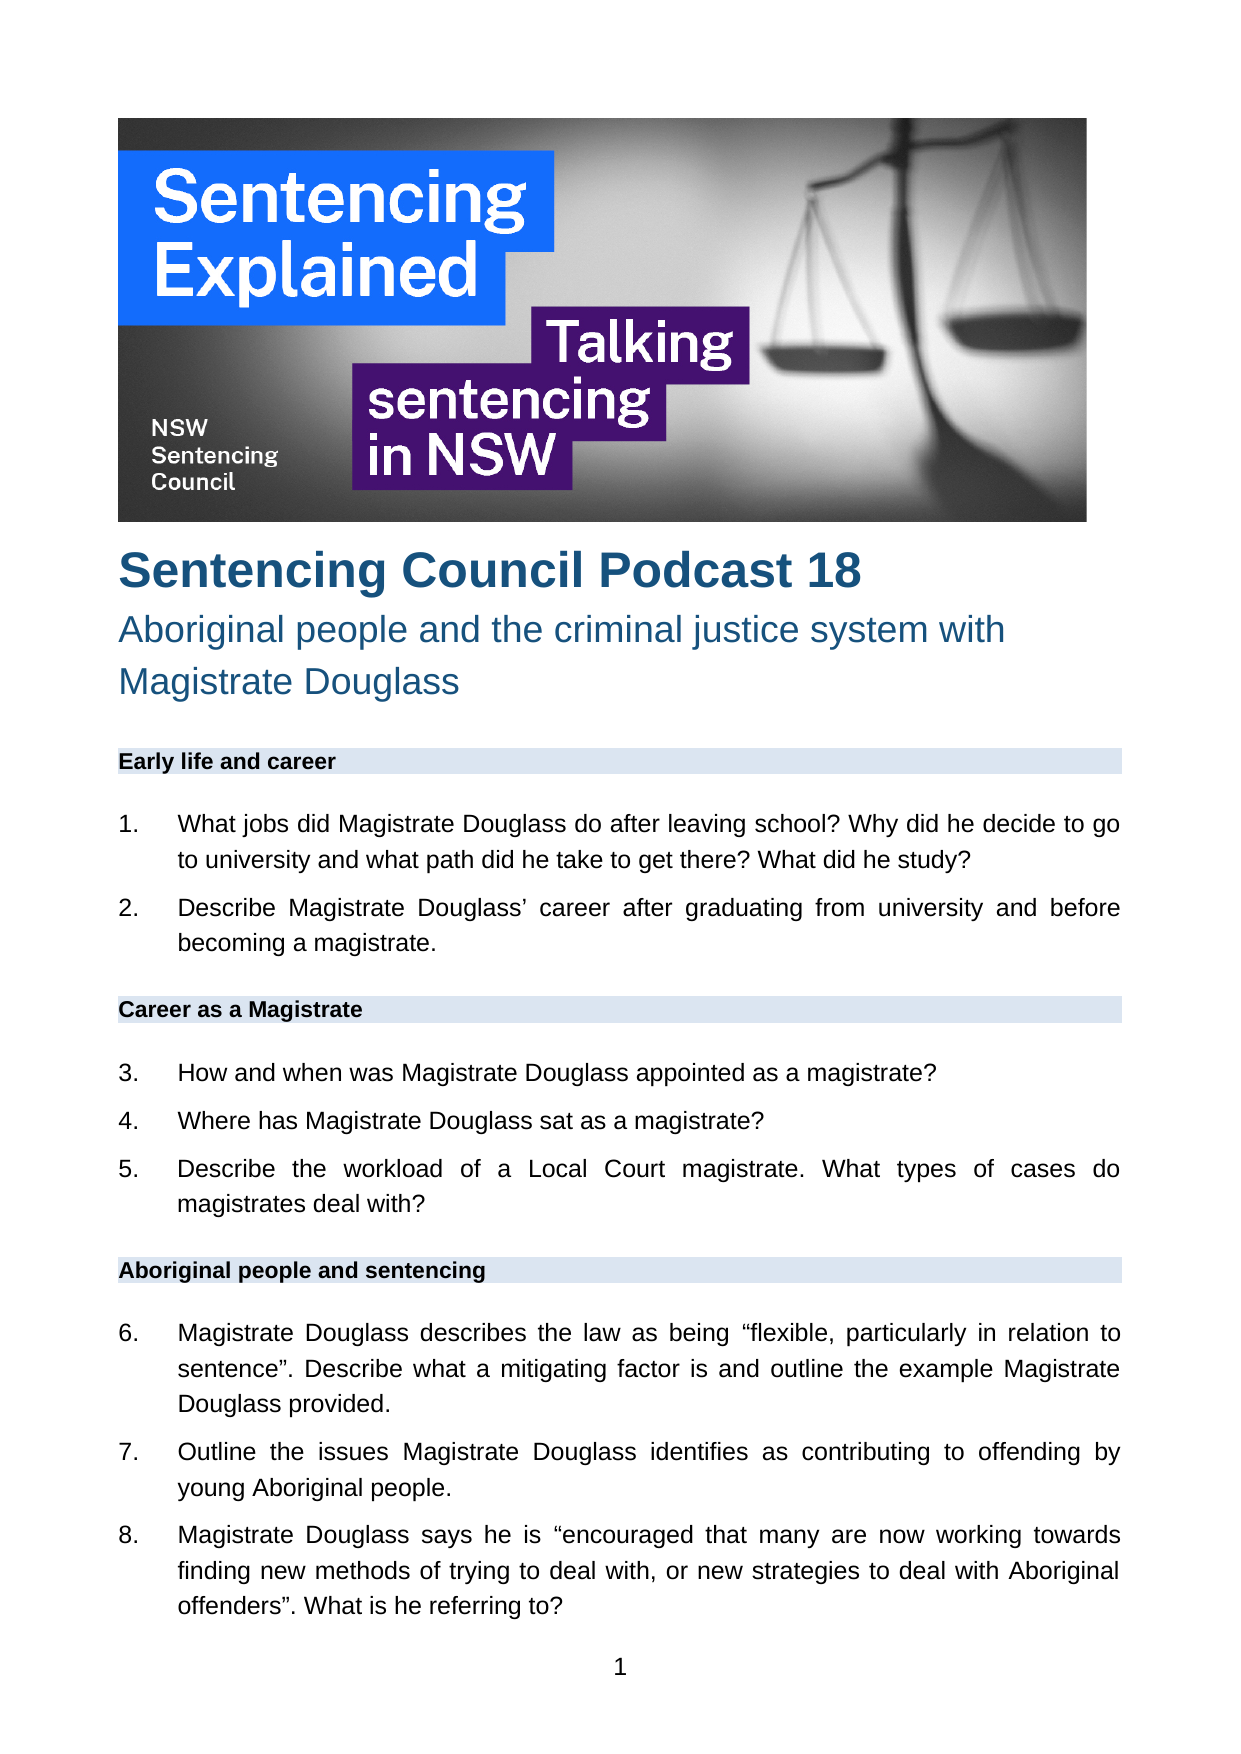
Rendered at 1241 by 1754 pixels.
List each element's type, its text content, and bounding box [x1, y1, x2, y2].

text 3. How and when was Magistrate Douglass appointed as a magistrate? [118, 1053, 1122, 1088]
text 6. Magistrate Douglass describes the law as being “flexible, particularly in relation to sentence”. Describe what a mitigating factor is and outline the example Magistrate Douglass provided. [118, 1313, 1122, 1420]
subtitle Aboriginal people and sentencing [118, 1257, 1122, 1283]
picture [118, 118, 1087, 522]
subtitle Early life and career [118, 748, 1122, 774]
text 8. Magistrate Douglass says he is “encouraged that many are now working towards finding new methods of trying to deal with, or new strategies to deal with Aboriginal offenders”. What is he referring to? [118, 1516, 1122, 1622]
text 7. Outline the issues Magistrate Douglass identifies as contributing to offending by young Aboriginal people. [118, 1432, 1122, 1503]
subtitle Aboriginal people and the criminal justice system with Magistrate Douglass [118, 607, 1122, 702]
text 2. Describe Magistrate Douglass’ career after graduating from university and before becoming a magistrate. [118, 888, 1122, 959]
subtitle Career as a Magistrate [118, 996, 1122, 1023]
text 1. What jobs did Magistrate Douglass do after leaving school? Why did he decide to go to university and what path did he take to get there? What did he study? [118, 804, 1122, 875]
text 5. Describe the workload of a Local Court magistrate. What types of cases do magistrates deal with? [118, 1149, 1122, 1219]
text 4. Where has Magistrate Douglass sat as a magistrate? [118, 1101, 1122, 1136]
